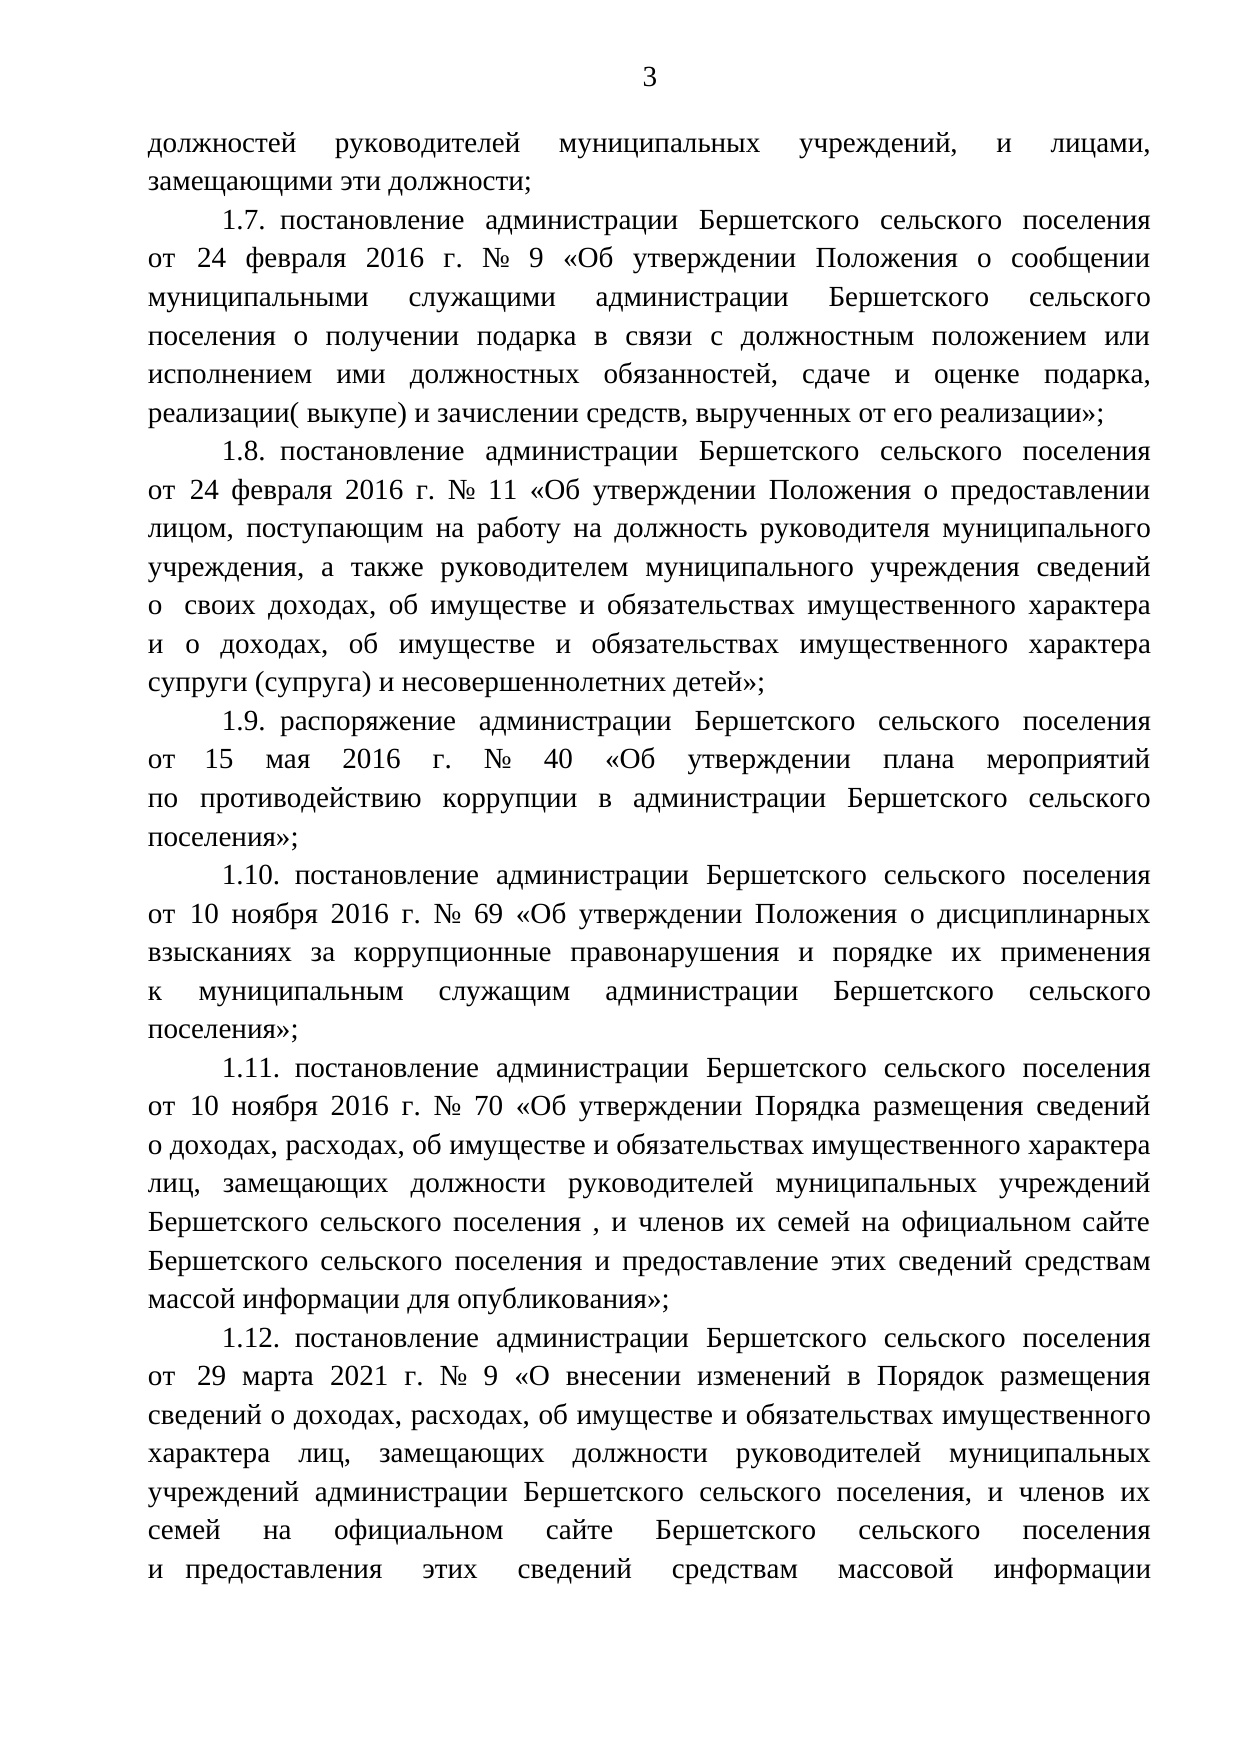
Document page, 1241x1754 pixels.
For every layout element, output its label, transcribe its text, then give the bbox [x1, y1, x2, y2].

text 1.11. постановление администрации Бершетского сельского поселения от 10 ноября 2016 г. № 70 «Об утверждении Порядка размещения сведений о доходах, расходах, об имуществе и обязательствах имущественного характера лиц, замещающих должности руководителей муниципальных учреждений Бершетского сельского поселения , и членов их семей на официальном сайте Бершетского сельского поселения и предоставление этих сведений средствам массой информации для опубликования»; [148, 1046, 1152, 1316]
text 1.8. постановление администрации Бершетского сельского поселения от 24 февраля 2016 г. № 11 «Об утверждении Положения о предоставлении лицом, поступающим на работу на должность руководителя муниципального учреждения, а также руководителем муниципального учреждения сведений о своих доходах, об имуществе и обязательствах имущественного характера и о доходах, об имуществе и обязательствах имущественного характера супруги (супруга) и несовершеннолетних детей»; [148, 430, 1152, 699]
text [148, 121, 1152, 198]
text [148, 1316, 1152, 1586]
text 1.9. распоряжение администрации Бершетского сельского поселения от 15 мая 2016 г. № 40 «Об утверждении плана мероприятий по противодействию коррупции в администрации Бершетского сельского поселения»; [148, 699, 1152, 854]
text 1.7. постановление администрации Бершетского сельского поселения от 24 февраля 2016 г. № 9 «Об утверждении Положения о сообщении муниципальными служащими администрации Бершетского сельского поселения о получении подарка в связи с должностным положением или исполнением ими должностных обязанностей, сдаче и оценке подарка, реализации( выкупе) и зачислении средств, вырученных от его реализации»; [148, 198, 1152, 430]
text 1.10. постановление администрации Бершетского сельского поселения от 10 ноября 2016 г. № 69 «Об утверждении Положения о дисциплинарных взысканиях за коррупционные правонарушения и порядке их применения к муниципальным служащим администрации Бершетского сельского поселения»; [148, 854, 1152, 1046]
